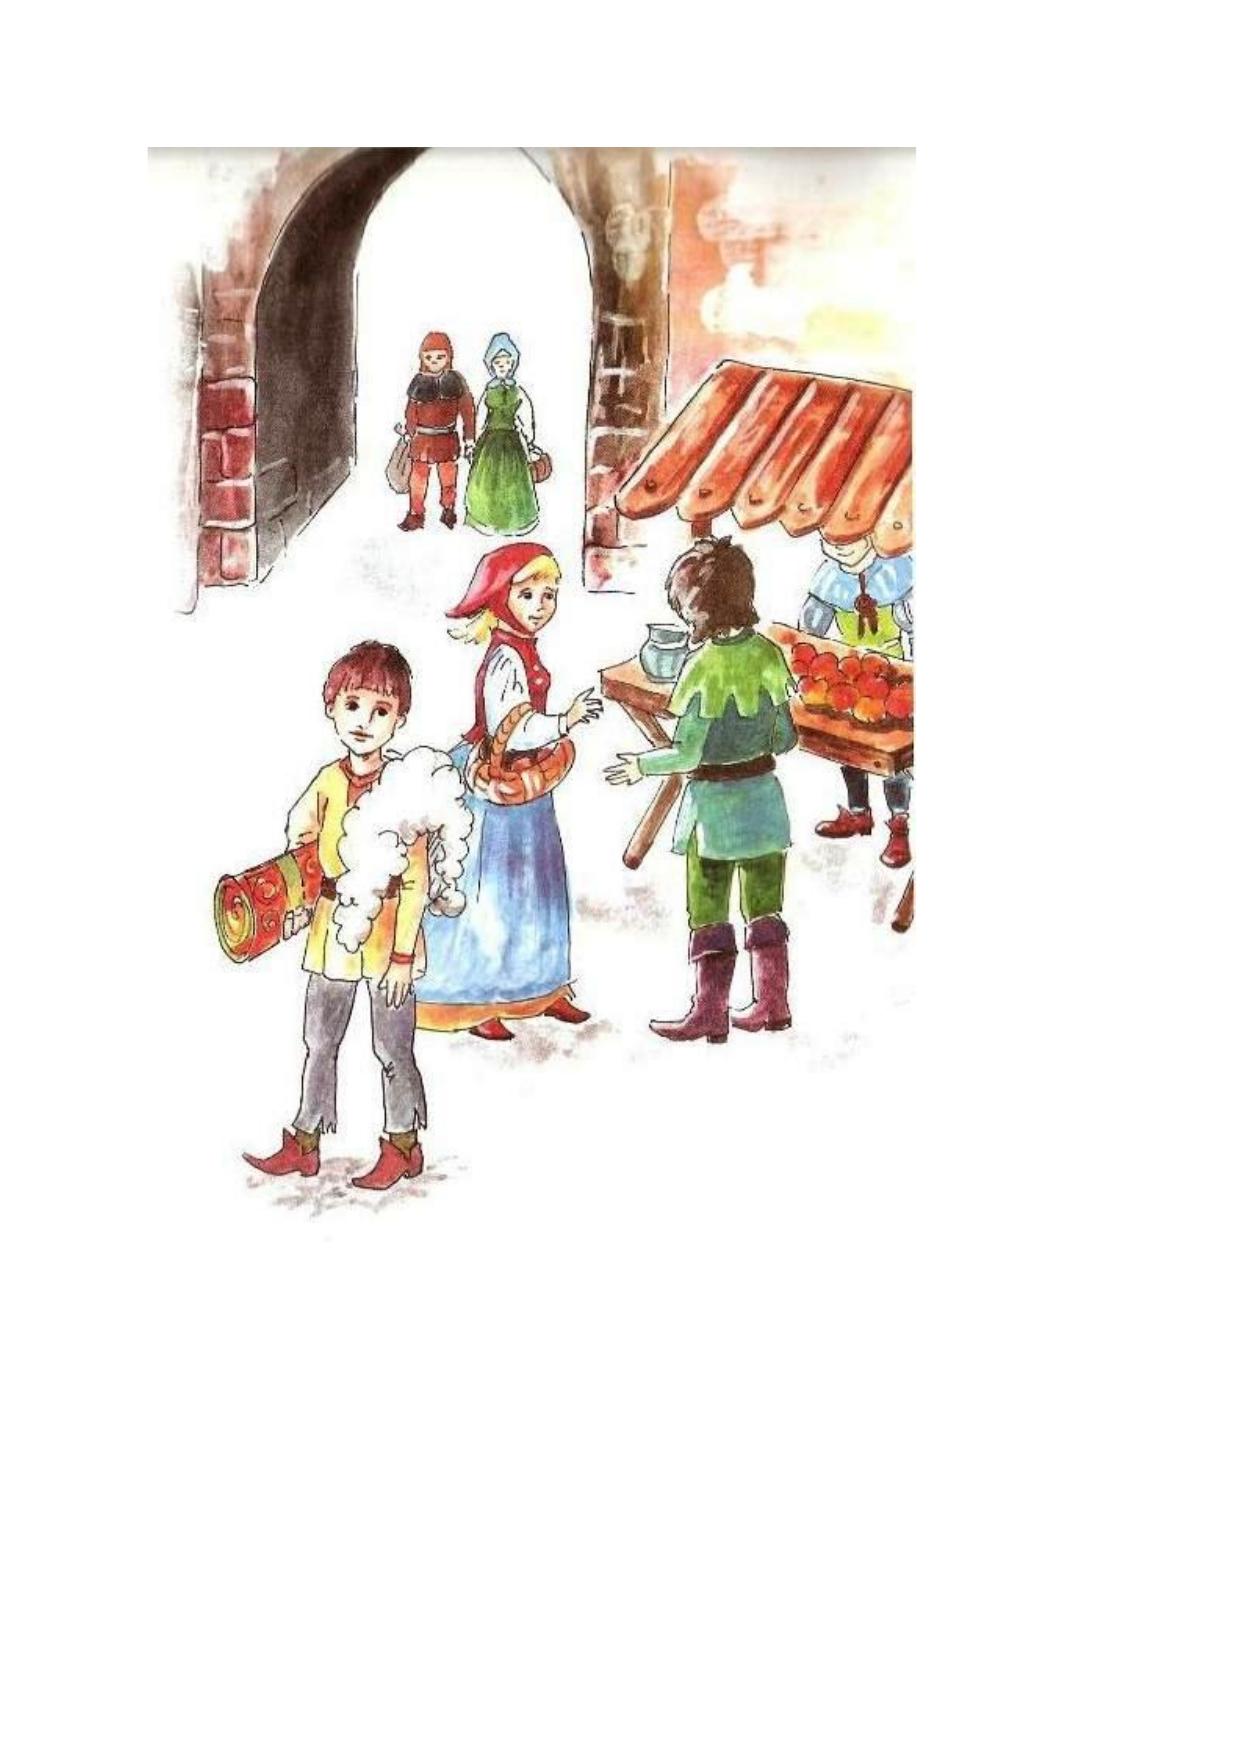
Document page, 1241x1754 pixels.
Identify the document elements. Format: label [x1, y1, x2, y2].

picture [147, 147, 917, 1242]
